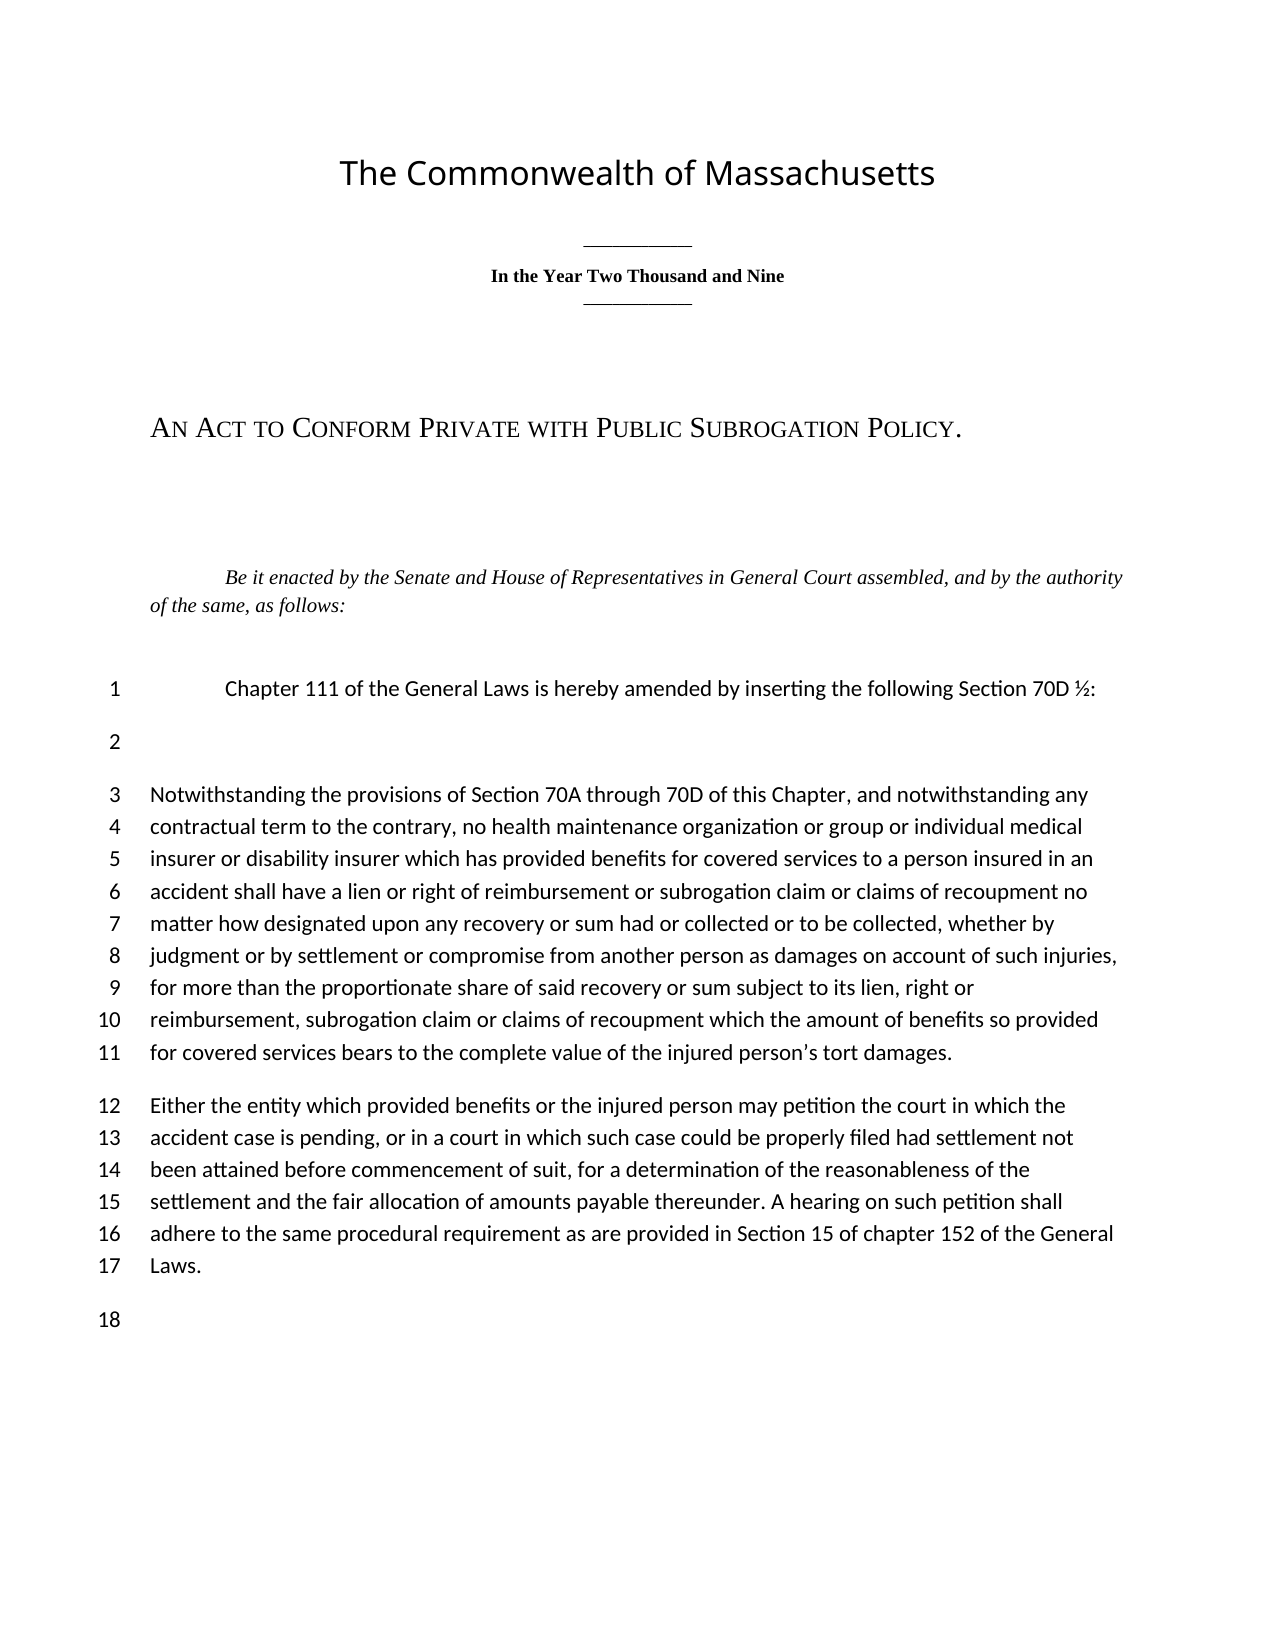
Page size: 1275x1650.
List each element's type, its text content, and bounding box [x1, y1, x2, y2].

text Chapter 111 of the General Laws is hereby amended by inserting the following Section 70D ½: [150, 674, 1125, 702]
text _______________ [150, 232, 1125, 261]
text Notwithstanding the provisions of Section 70A through 70D of this Chapter, and notwithstanding any contractual term to the contrary, no health maintenance organization or group or individual medical insurer or disability insurer which has provided benefits for covered services to a person insured in an accident shall have a lien or right of reimbursement or subrogation claim or claims of recoupment no matter how designated upon any recovery or sum had or collected or to be collected, whether by judgment or by settlement or compromise from another person as damages on account of such injuries, for more than the proportionate share of said recovery or sum subject to its lien, right or reimbursement, subrogation claim or claims of recoupment which the amount of benefits so provided for covered services bears to the complete value of the injured person’s tort damages. [150, 780, 1125, 1066]
text An Act to Conform Private with Public Subrogation Policy. [150, 410, 1125, 540]
text Be it enacted by the Senate and House of Representatives in General Court assembled, and by the authority of the same, as follows: [150, 565, 1125, 649]
text The Commonwealth of Massachusetts [150, 150, 1125, 228]
text In the Year Two Thousand and Nine [150, 265, 1125, 287]
text Either the entity which provided benefits or the injured person may petition the court in which the accident case is pending, or in a court in which such case could be properly filed had settlement not been attained before commencement of suit, for a determination of the reasonableness of the settlement and the fair allocation of amounts payable thereunder. A hearing on such petition shall adhere to the same procedural requirement as are provided in Section 15 of chapter 152 of the General Laws. [150, 1091, 1125, 1280]
text _______________ [150, 290, 1125, 319]
